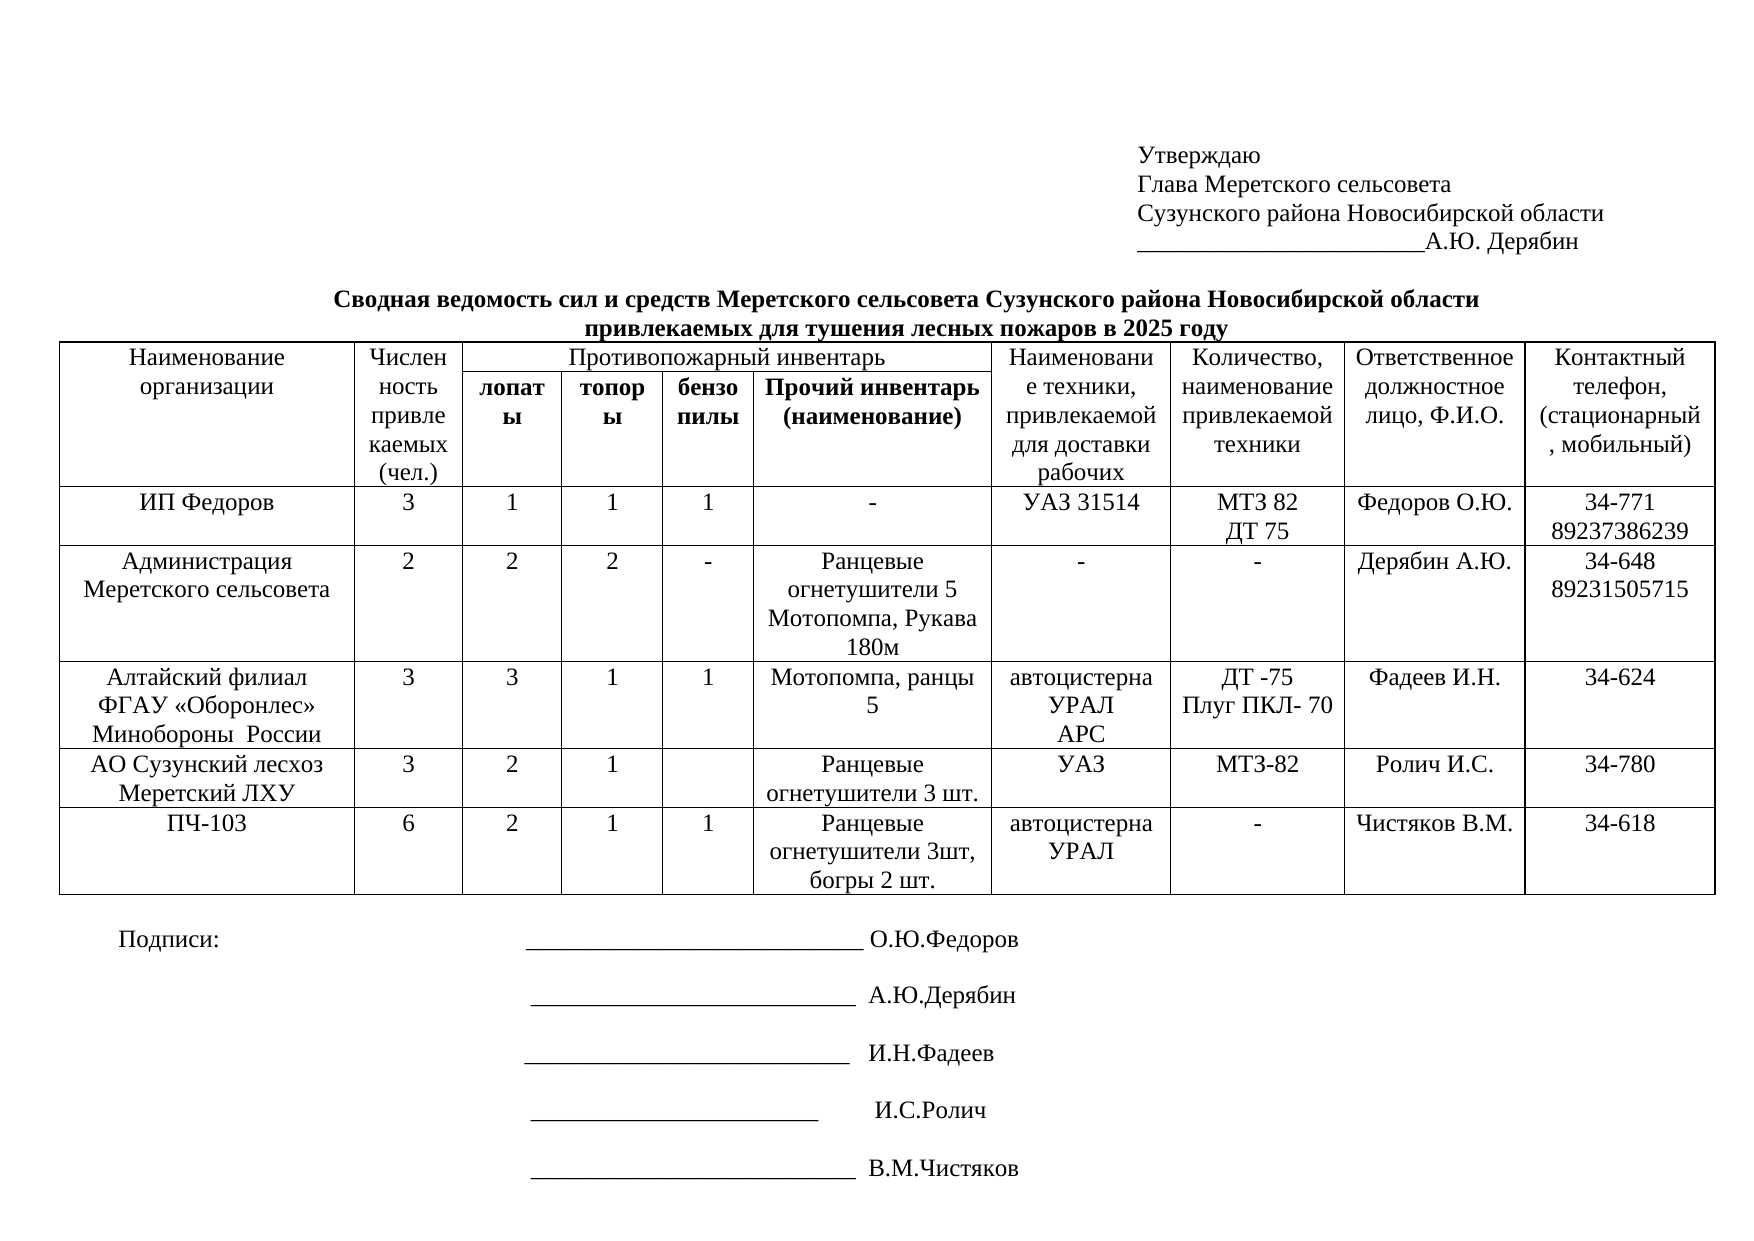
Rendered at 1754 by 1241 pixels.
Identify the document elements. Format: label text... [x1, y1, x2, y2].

table_cell 1 [562, 749, 662, 807]
table_cell ДТ -75 Плуг ПКЛ- 70 [1171, 662, 1344, 748]
table_cell 6 [355, 808, 462, 894]
table_cell Администрация Меретского сельсовета [60, 546, 354, 661]
table_cell 2 [463, 546, 561, 661]
table_cell 34-624 [1526, 662, 1714, 748]
table_cell - [1171, 808, 1344, 894]
table_cell 1 [562, 487, 662, 545]
text __________________________ А.Ю.Дерябин [118, 981, 1695, 1009]
table_cell 1 [562, 662, 662, 748]
table_cell автоцистернаУРАЛ [992, 808, 1170, 894]
table_header Наименование организации [60, 343, 354, 486]
table_cell топоры [562, 372, 662, 486]
table_cell Дерябин А.Ю. [1345, 546, 1524, 661]
table_cell Прочий инвентарь (наименование) [754, 372, 991, 486]
table_cell 3 [463, 662, 561, 748]
table_cell 2 [355, 546, 462, 661]
text Утверждаю [1137, 140, 1695, 169]
table_header Наименование техники, привлекаемой для доставки рабочих [992, 343, 1170, 486]
table_cell ПЧ-103 [60, 808, 354, 894]
table_cell Фадеев И.Н. [1345, 662, 1524, 748]
table_cell 1 [463, 487, 561, 545]
table_cell МТЗ 82 ДТ 75 [1171, 487, 1344, 545]
table_cell - [754, 487, 991, 545]
table_cell 1 [663, 487, 753, 545]
table_cell 1 [663, 808, 753, 894]
table_cell 3 [355, 662, 462, 748]
table_cell 34-618 [1526, 808, 1714, 894]
text Сводная ведомость сил и средств Меретского сельсовета Сузунского района Новосибирской области [118, 284, 1695, 313]
table_cell Ранцевые огнетушители 3 шт. [754, 749, 991, 807]
table_header Ответственное должностное лицо, Ф.И.О. [1345, 343, 1524, 486]
table_cell Мотопомпа, ранцы 5 [754, 662, 991, 748]
table_cell Ролич И.С. [1345, 749, 1524, 807]
table_cell - [663, 546, 753, 661]
table_cell Ранцевые огнетушители 5 Мотопомпа, Рукава 180м [754, 546, 991, 661]
table_cell МТЗ-82 [1171, 749, 1344, 807]
table_cell Алтайский филиал ФГАУ «Оборонлес» Минобороны России [60, 662, 354, 748]
text Подписи: ___________________________ О.Ю.Федоров [118, 924, 1695, 952]
table_cell 1 [663, 662, 753, 748]
table_cell 2 [463, 749, 561, 807]
table_cell 2 [463, 808, 561, 894]
text _______________________ И.С.Ролич [118, 1096, 1695, 1124]
table_cell 1 [562, 808, 662, 894]
text __________________________ И.Н.Фадеев [118, 1038, 1695, 1067]
table_cell 34-648 89231505715 [1526, 546, 1714, 661]
table_cell 34-771 89237386239 [1526, 487, 1714, 545]
table_cell УАЗ 31514 [992, 487, 1170, 545]
table_cell 3 [355, 487, 462, 545]
table_cell бензопилы [663, 372, 753, 486]
table_cell Чистяков В.М. [1345, 808, 1524, 894]
table_cell АО Сузунский лесхоз Меретский ЛХУ [60, 749, 354, 807]
table_header Контактный телефон, (стационарный, мобильный) [1526, 343, 1714, 486]
table_cell автоцистернаУРАЛ АРС [992, 662, 1170, 748]
table_cell Федоров О.Ю. [1345, 487, 1524, 545]
text __________________________ В.М.Чистяков [118, 1153, 1695, 1182]
text привлекаемых для тушения лесных пожаров в 2025 году [118, 313, 1695, 341]
table_header Численность привлекаемых (чел.) [355, 343, 462, 486]
table_cell ИП Федоров [60, 487, 354, 545]
table_cell Ранцевые огнетушители 3шт, богры 2 шт. [754, 808, 991, 894]
table_header Количество, наименование привлекаемой техники [1171, 343, 1344, 486]
text _______________________А.Ю. Дерябин [1137, 226, 1695, 255]
table_cell 2 [562, 546, 662, 661]
table_header Противопожарный инвентарь [463, 343, 991, 371]
text Сузунского района Новосибирской области [1137, 198, 1695, 226]
table_cell [663, 749, 753, 807]
table_cell - [1171, 546, 1344, 661]
text Глава Меретского сельсовета [1137, 169, 1695, 198]
table_cell УАЗ [992, 749, 1170, 807]
table_cell лопаты [463, 372, 561, 486]
table_cell 34-780 [1526, 749, 1714, 807]
table_cell 3 [355, 749, 462, 807]
table_cell - [992, 546, 1170, 661]
